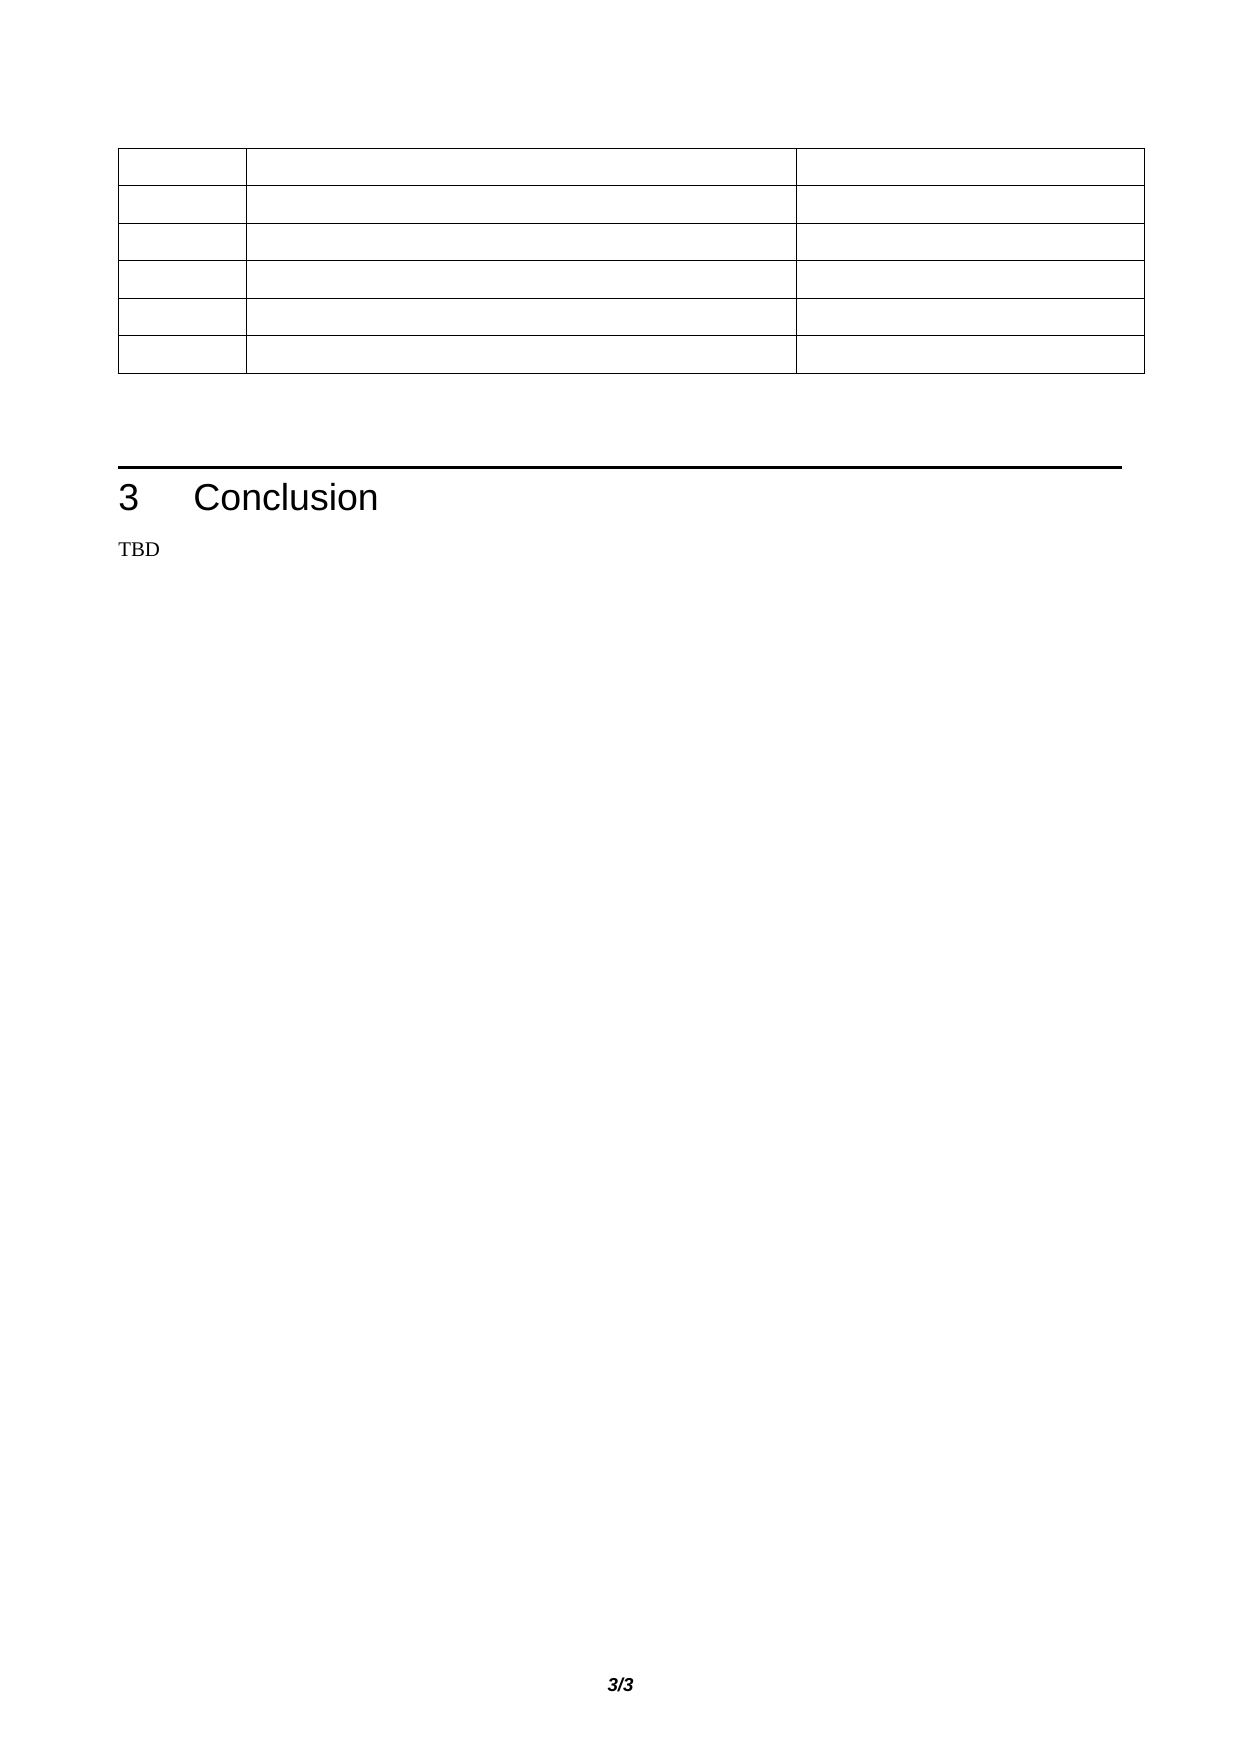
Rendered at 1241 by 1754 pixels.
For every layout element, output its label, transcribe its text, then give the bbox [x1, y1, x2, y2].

table_cell [797, 186, 1144, 223]
table_cell [797, 336, 1144, 373]
table_cell [119, 149, 246, 185]
table_cell [247, 299, 796, 335]
table_cell [247, 261, 796, 298]
table_cell [119, 224, 246, 260]
table_cell [119, 299, 246, 335]
text TBD [118, 537, 1122, 561]
table_cell [797, 299, 1144, 335]
table_cell [119, 186, 246, 223]
table_cell [797, 149, 1144, 185]
table_cell [119, 336, 246, 373]
table_cell [247, 149, 796, 185]
table_cell [797, 224, 1144, 260]
table_cell [247, 224, 796, 260]
table_cell [797, 261, 1144, 298]
table_cell [119, 261, 246, 298]
table_cell [247, 186, 796, 223]
table_cell [247, 336, 796, 373]
subtitle 3 Conclusion [118, 469, 1122, 518]
